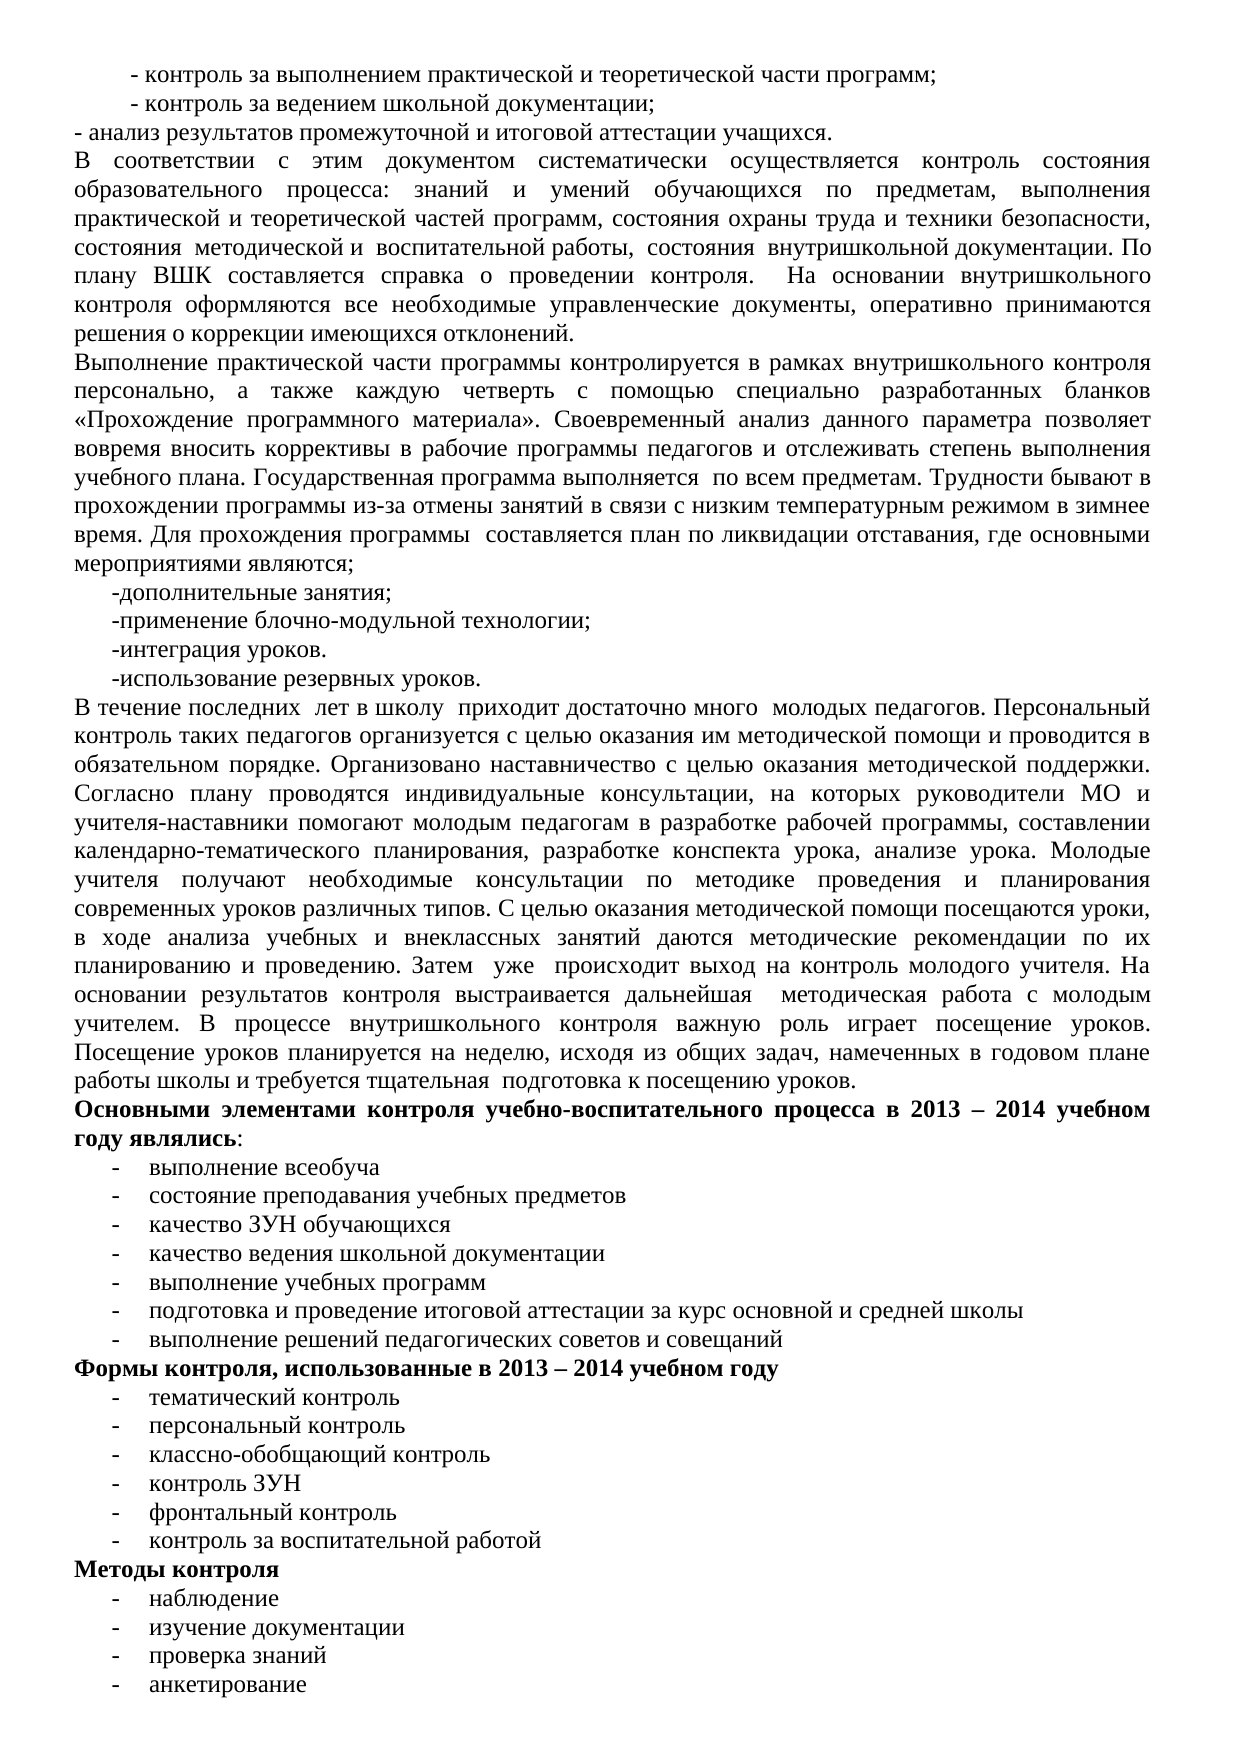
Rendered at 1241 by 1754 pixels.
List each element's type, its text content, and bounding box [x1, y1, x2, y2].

list классно-обобщающий контроль [111, 1439, 1152, 1468]
text В соответствии с этим документом систематически осуществляется контроль состояния образовательного процесса: знаний и умений обучающихся по предметам, выполнения практической и теоретической частей программ, состояния охраны труда и техники безопасности, состояния методической и воспитательной работы, состояния внутришкольной документации. По плану ВШК составляется справка о проведении контроля. На основании внутришкольного контроля оформляются все необходимые управленческие документы, оперативно принимаются решения о коррекции имеющихся отклонений. [74, 145, 1152, 347]
list качество ЗУН обучающихся [111, 1209, 1152, 1238]
list наблюдение [111, 1583, 1152, 1612]
list контроль ЗУН [111, 1468, 1152, 1497]
list качество ведения школьной документации [111, 1238, 1152, 1267]
list выполнение решений педагогических советов и совещаний [111, 1324, 1152, 1353]
text Выполнение практической части программы контролируется в рамках внутришкольного контроля персонально, а также каждую четверть с помощью специально разработанных бланков «Прохождение программного материала». Своевременный анализ данного параметра позволяет вовремя вносить коррективы в рабочие программы педагогов и отслеживать степень выполнения учебного плана. Государственная программа выполняется по всем предметам. Трудности бывают в прохождении программы из-за отмены занятий в связи с низким температурным режимом в зимнее время. Для прохождения программы составляется план по ликвидации отставания, где основными мероприятиями являются; [74, 347, 1152, 577]
text - контроль за выполнением практической и теоретической части программ; [74, 59, 1152, 88]
text -использование резервных уроков. [74, 663, 1152, 692]
text -применение блочно-модульной технологии; [111, 605, 1152, 634]
text Формы контроля, использованные в 2013 – 2014 учебном году [74, 1353, 1152, 1382]
text -дополнительные занятия; [111, 577, 1152, 605]
list персональный контроль [111, 1410, 1152, 1439]
text - анализ результатов промежуточной и итоговой аттестации учащихся. [74, 117, 1152, 145]
list контроль за воспитательной работой [111, 1525, 1152, 1554]
text Основными элементами контроля учебно-воспитательного процесса в 2013 – 2014 учебном году являлись: [74, 1094, 1152, 1152]
text -интеграция уроков. [111, 634, 1152, 663]
list тематический контроль [111, 1382, 1152, 1410]
list анкетирование [111, 1669, 1152, 1698]
text Методы контроля [74, 1554, 1152, 1583]
list подготовка и проведение итоговой аттестации за курс основной и средней школы [111, 1295, 1152, 1324]
list выполнение учебных программ [111, 1267, 1152, 1295]
list проверка знаний [111, 1640, 1152, 1669]
list фронтальный контроль [111, 1497, 1152, 1525]
list состояние преподавания учебных предметов [111, 1180, 1152, 1209]
list изучение документации [111, 1612, 1152, 1640]
list выполнение всеобуча [111, 1152, 1152, 1180]
text - контроль за ведением школьной документации; [74, 88, 1152, 117]
text В течение последних лет в школу приходит достаточно много молодых педагогов. Персональный контроль таких педагогов организуется с целью оказания им методической помощи и проводится в обязательном порядке. Организовано наставничество с целью оказания методической поддержки. Согласно плану проводятся индивидуальные консультации, на которых руководители МО и учителя-наставники помогают молодым педагогам в разработке рабочей программы, составлении календарно-тематического планирования, разработке конспекта урока, анализе урока. Молодые учителя получают необходимые консультации по методике проведения и планирования современных уроков различных типов. С целью оказания методической помощи посещаются уроки, в ходе анализа учебных и внеклассных занятий даются методические рекомендации по их планированию и проведению. Затем уже происходит выход на контроль молодого учителя. На основании результатов контроля выстраивается дальнейшая методическая работа с молодым учителем. В процессе внутришкольного контроля важную роль играет посещение уроков. Посещение уроков планируется на неделю, исходя из общих задач, намеченных в годовом плане работы школы и требуется тщательная подготовка к посещению уроков. [74, 692, 1152, 1094]
